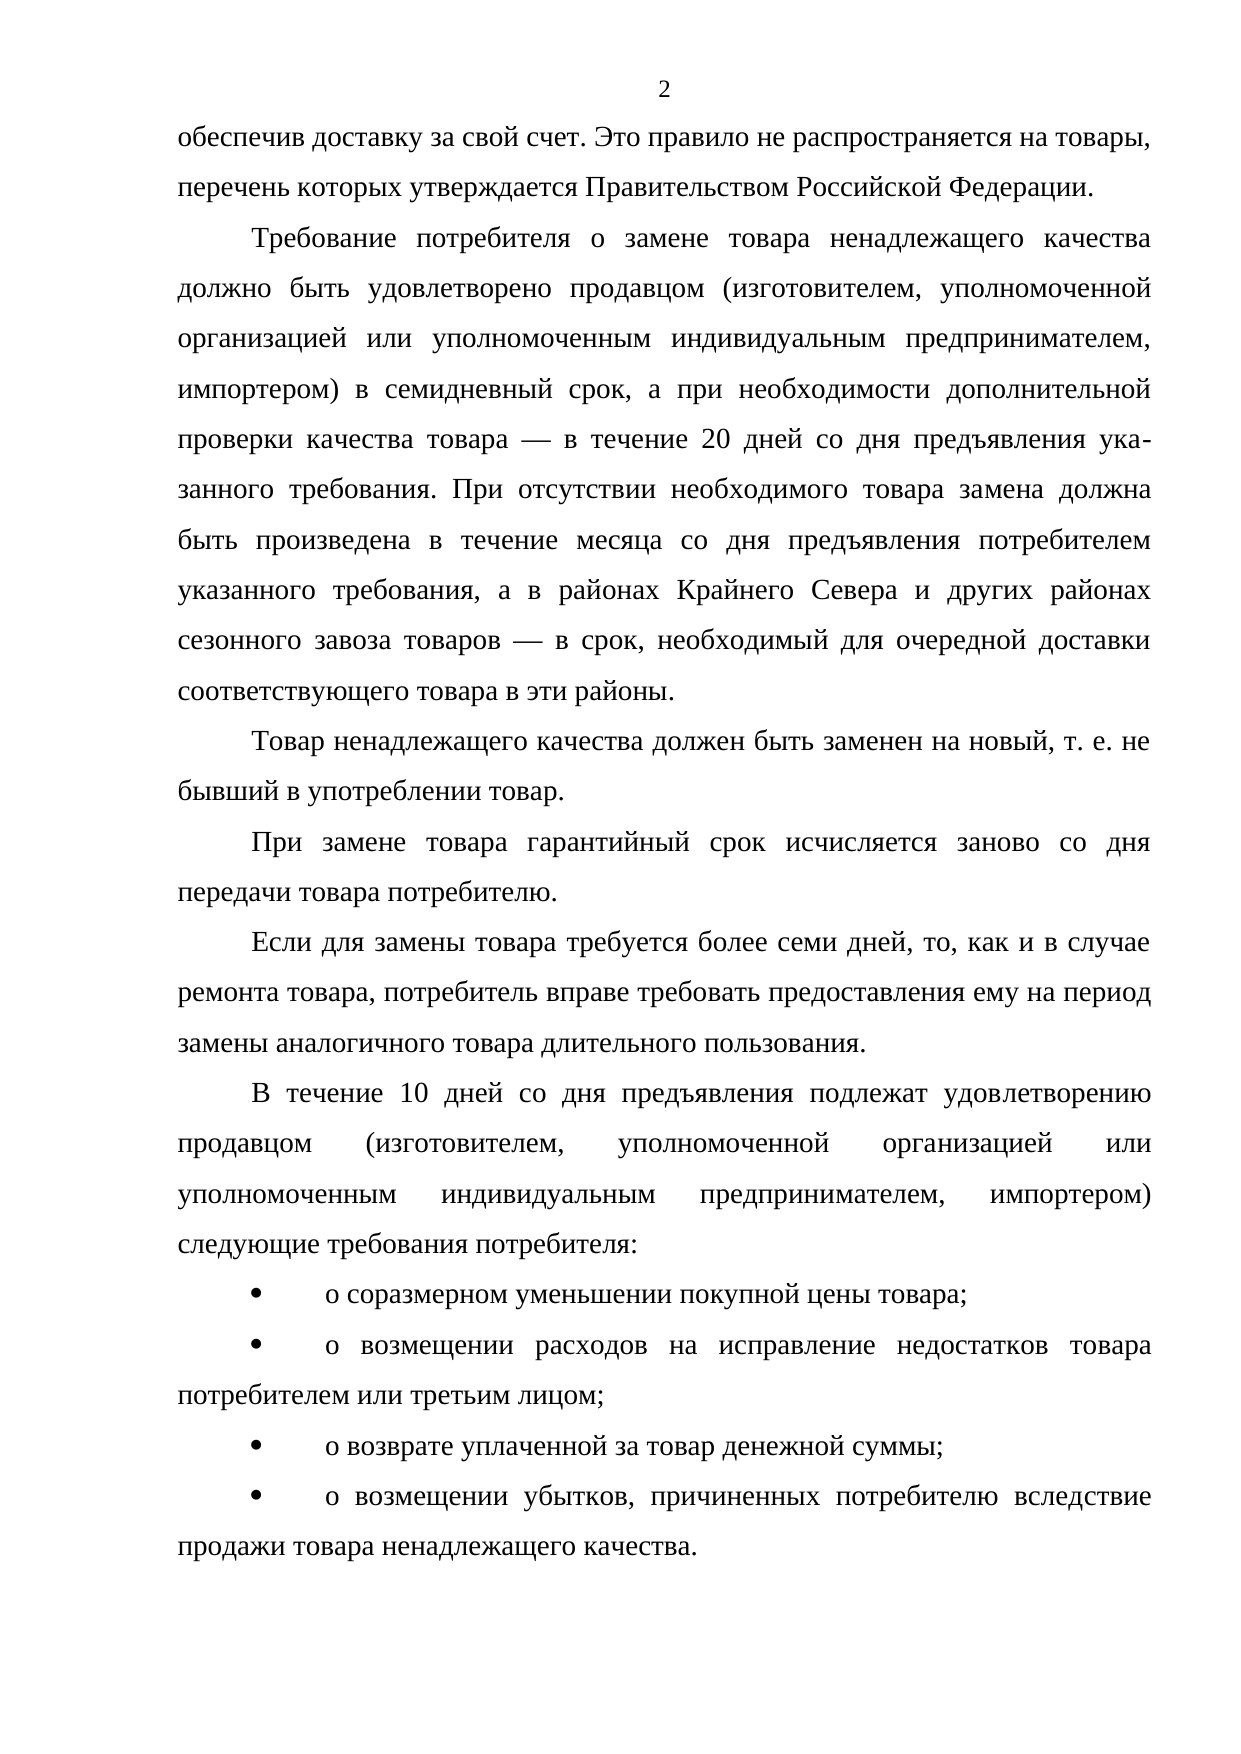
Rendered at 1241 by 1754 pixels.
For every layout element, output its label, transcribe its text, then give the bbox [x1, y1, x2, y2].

list о возмещении убытков, причиненных потребителю вследствие продажи товара ненадлежащего качества. [177, 1478, 1152, 1562]
list о соразмерном уменьшении покупной цены товара; [177, 1276, 1152, 1310]
text При замене товара гарантийный срок исчисляется заново со дня передачи товара потребителю. [177, 824, 1152, 907]
text Товар ненадлежащего качества должен быть заменен на новый, т. е. не бывший в употреблении товар. [177, 723, 1152, 807]
list о возмещении расходов на исправление недостатков товара потребителем или третьим лицом; [177, 1327, 1152, 1411]
text Требование потребителя о замене товара ненадлежащего качества должно быть удовлетворено продавцом (изготовителем, уполномоченной организацией или уполномоченным индивидуальным предпринимателем, импортером) в семидневный срок, а при необходимости дополнительной проверки качества товара — в течение 20 дней со дня предъявления указанного требования. При отсутствии необходимого товара замена должна быть произведена в течение месяца со дня предъявления потребителем указанного требования, а в районах Крайнего Севера и других районах сезонного завоза товаров — в срок, необходимый для очередной доставки соответствующего товара в эти районы. [177, 220, 1152, 706]
text Если для замены товара требуется более семи дней, то, как и в случае ремонта товара, потребитель вправе требовать предоставления ему на период замены аналогичного товара длительного пользования. [177, 924, 1152, 1058]
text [177, 119, 1152, 203]
text В течение 10 дней со дня предъявления подлежат удовлетворению продавцом (изготовителем, уполномоченной организацией или уполномоченным индивидуальным предпринимателем, импортером) следующие требования потребителя: [177, 1075, 1152, 1260]
list о возврате уплаченной за товар денежной суммы; [177, 1428, 1152, 1461]
